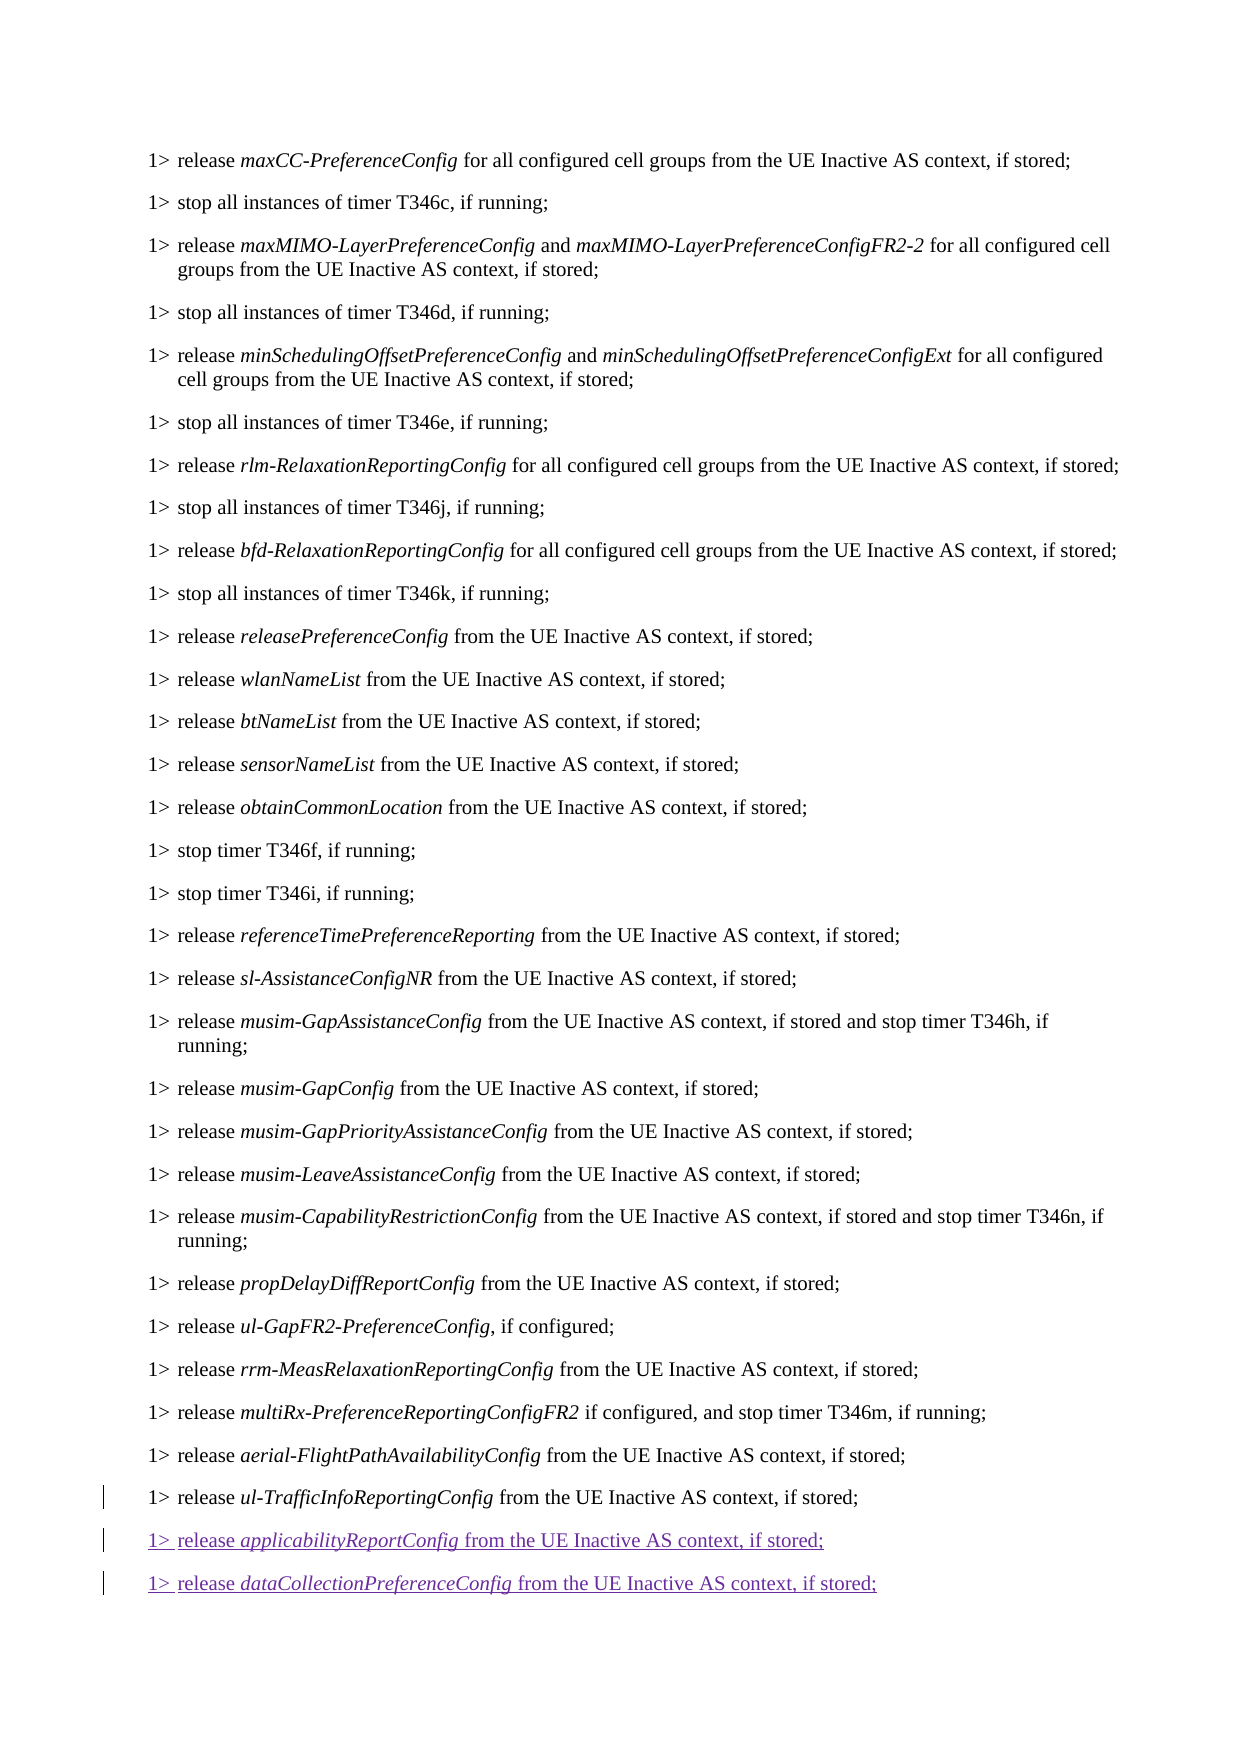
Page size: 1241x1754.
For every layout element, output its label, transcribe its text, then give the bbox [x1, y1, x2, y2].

text 1> release maxCC-PreferenceConfig for all configured cell groups from the UE Inactive AS context, if stored; [148, 147, 1122, 172]
text 1> release musim-LeaveAssistanceConfig from the UE Inactive AS context, if stored; [148, 1162, 1122, 1186]
text 1> release rrm-MeasRelaxationReportingConfig from the UE Inactive AS context, if stored; [148, 1357, 1122, 1381]
text 1> release minSchedulingOffsetPreferenceConfig and minSchedulingOffsetPreferenceConfigExt for all configured cell groups from the UE Inactive AS context, if stored; [148, 343, 1122, 391]
text 1> release musim-CapabilityRestrictionConfig from the UE Inactive AS context, if stored and stop timer T346n, if running; [148, 1204, 1122, 1252]
text 1> release ul-TrafficInfoReportingConfig from the UE Inactive AS context, if stored; [148, 1485, 1122, 1509]
text 1> release aerial-FlightPathAvailabilityConfig from the UE Inactive AS context, if stored; [148, 1442, 1122, 1467]
text 1> stop all instances of timer T346k, if running; [148, 581, 1122, 605]
text 1> stop all instances of timer T346c, if running; [148, 190, 1122, 214]
text 1> stop all instances of timer T346d, if running; [148, 300, 1122, 324]
text 1> release propDelayDiffReportConfig from the UE Inactive AS context, if stored; [148, 1271, 1122, 1295]
text 1> release obtainCommonLocation from the UE Inactive AS context, if stored; [148, 795, 1122, 819]
text 1> release musim-GapAssistanceConfig from the UE Inactive AS context, if stored and stop timer T346h, if running; [148, 1009, 1122, 1057]
text 1> release referenceTimePreferenceReporting from the UE Inactive AS context, if stored; [148, 923, 1122, 947]
text 1> release musim-GapPriorityAssistanceConfig from the UE Inactive AS context, if stored; [148, 1119, 1122, 1143]
text 1> release btNameList from the UE Inactive AS context, if stored; [148, 709, 1122, 733]
text 1> release sl-AssistanceConfigNR from the UE Inactive AS context, if stored; [148, 966, 1122, 990]
text 1> stop timer T346f, if running; [148, 838, 1122, 862]
text 1> release multiRx-PreferenceReportingConfigFR2 if configured, and stop timer T346m, if running; [148, 1400, 1122, 1424]
text 1> release wlanNameList from the UE Inactive AS context, if stored; [148, 667, 1122, 691]
text 1> release maxMIMO-LayerPreferenceConfig and maxMIMO-LayerPreferenceConfigFR2-2 for all configured cell groups from the UE Inactive AS context, if stored; [148, 233, 1122, 281]
text 1> release ul-GapFR2-PreferenceConfig, if configured; [148, 1314, 1122, 1338]
text 1> stop all instances of timer T346j, if running; [148, 495, 1122, 519]
text 1> release bfd-RelaxationReportingConfig for all configured cell groups from the UE Inactive AS context, if stored; [148, 538, 1122, 562]
text 1> stop all instances of timer T346e, if running; [148, 410, 1122, 434]
text 1> release musim-GapConfig from the UE Inactive AS context, if stored; [148, 1076, 1122, 1100]
text 1> release sensorNameList from the UE Inactive AS context, if stored; [148, 752, 1122, 776]
text 1> release releasePreferenceConfig from the UE Inactive AS context, if stored; [148, 624, 1122, 648]
text 1> release rlm-RelaxationReportingConfig for all configured cell groups from the UE Inactive AS context, if stored; [148, 452, 1122, 477]
text 1> stop timer T346i, if running; [148, 881, 1122, 905]
